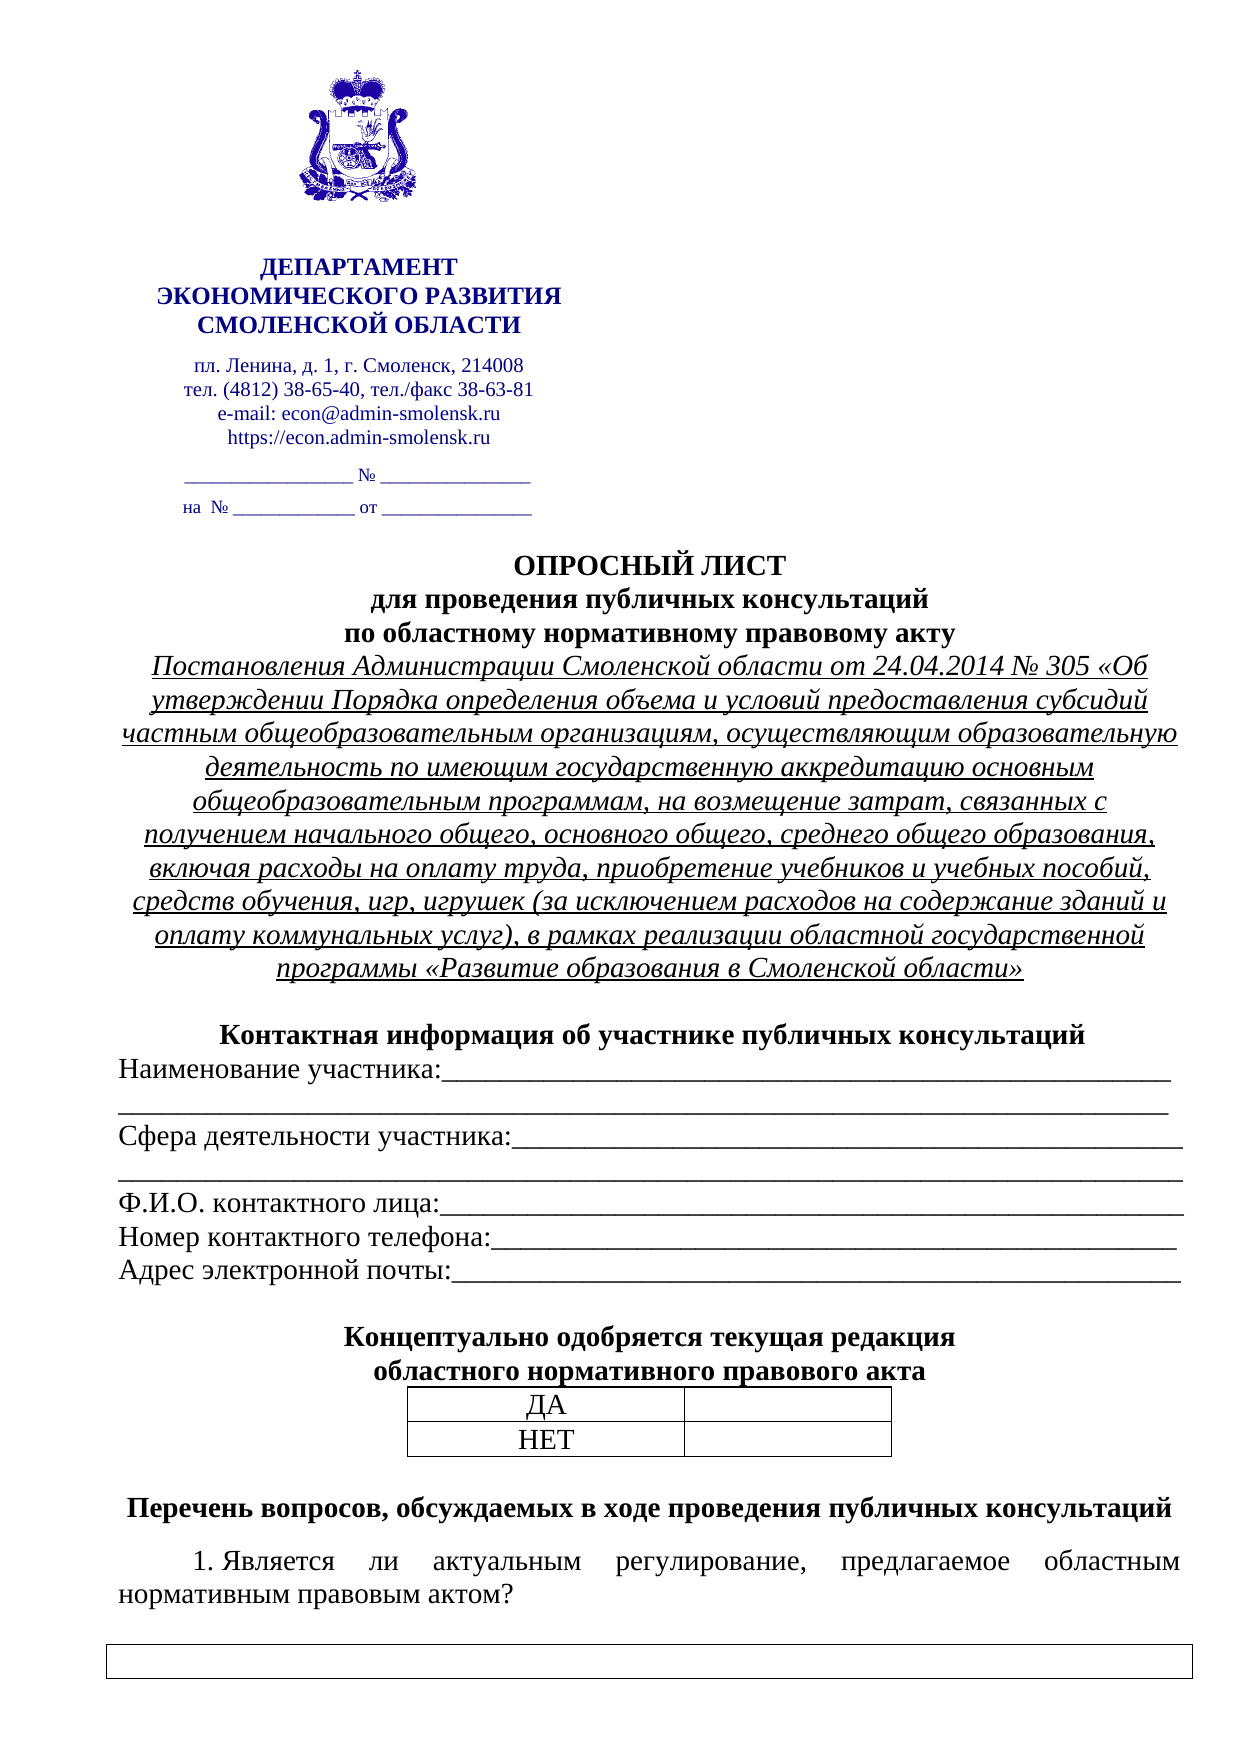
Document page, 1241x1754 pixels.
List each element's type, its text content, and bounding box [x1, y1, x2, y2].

text _________________________________________________________________________ [118, 1152, 1187, 1185]
text Перечень вопросов, обсуждаемых в ходе проведения публичных консультаций [118, 1490, 1181, 1524]
text областного нормативного правового акта [118, 1353, 1181, 1386]
list Является ли актуальным регулирование, предлагаемое областным нормативным правовым актом? [118, 1543, 1181, 1610]
text для проведения публичных консультаций [118, 581, 1181, 615]
text Сфера деятельности участника:______________________________________________ [118, 1118, 1187, 1152]
text Постановления Администрации Смоленской области от 24.04.2014 № 305 «Об утверждении Порядка определения объема и условий предоставления субсидий частным общеобразовательным организациям, осуществляющим образовательную деятельность по имеющим государственную аккредитацию основным общеобразовательным программам, на возмещение затрат, связанных с получением начального общего, основного общего, среднего общего образования, включая расходы на оплату труда, приобретение учебников и учебных пособий, средств обучения, игр, игрушек (за исключением расходов на содержание зданий и оплату коммунальных услуг), в рамках реализации областной государственной программы «Развитие образования в Смоленской области» [118, 648, 1181, 984]
table_cell [685, 1422, 891, 1456]
table_cell НЕТ [408, 1422, 684, 1456]
text Ф.И.О. контактного лица:___________________________________________________ [118, 1185, 1187, 1219]
picture [297, 66, 421, 209]
text Концептуально одобряется текущая редакция [118, 1319, 1181, 1353]
text по областному нормативному правовому акту [118, 615, 1181, 648]
text Адрес электронной почты:__________________________________________________ [118, 1252, 1187, 1286]
text ________________________________________________________________________ [118, 1084, 1187, 1118]
text Контактная информация об участнике публичных консультаций [118, 1017, 1187, 1051]
table_header [107, 1645, 1192, 1678]
table_header ДА [408, 1388, 684, 1421]
table_header [685, 1388, 891, 1421]
text ОПРОСНЫЙ ЛИСТ [118, 548, 1181, 581]
text Номер контактного телефона:_______________________________________________ [118, 1219, 1187, 1252]
text Наименование участника:__________________________________________________ [118, 1051, 1187, 1084]
